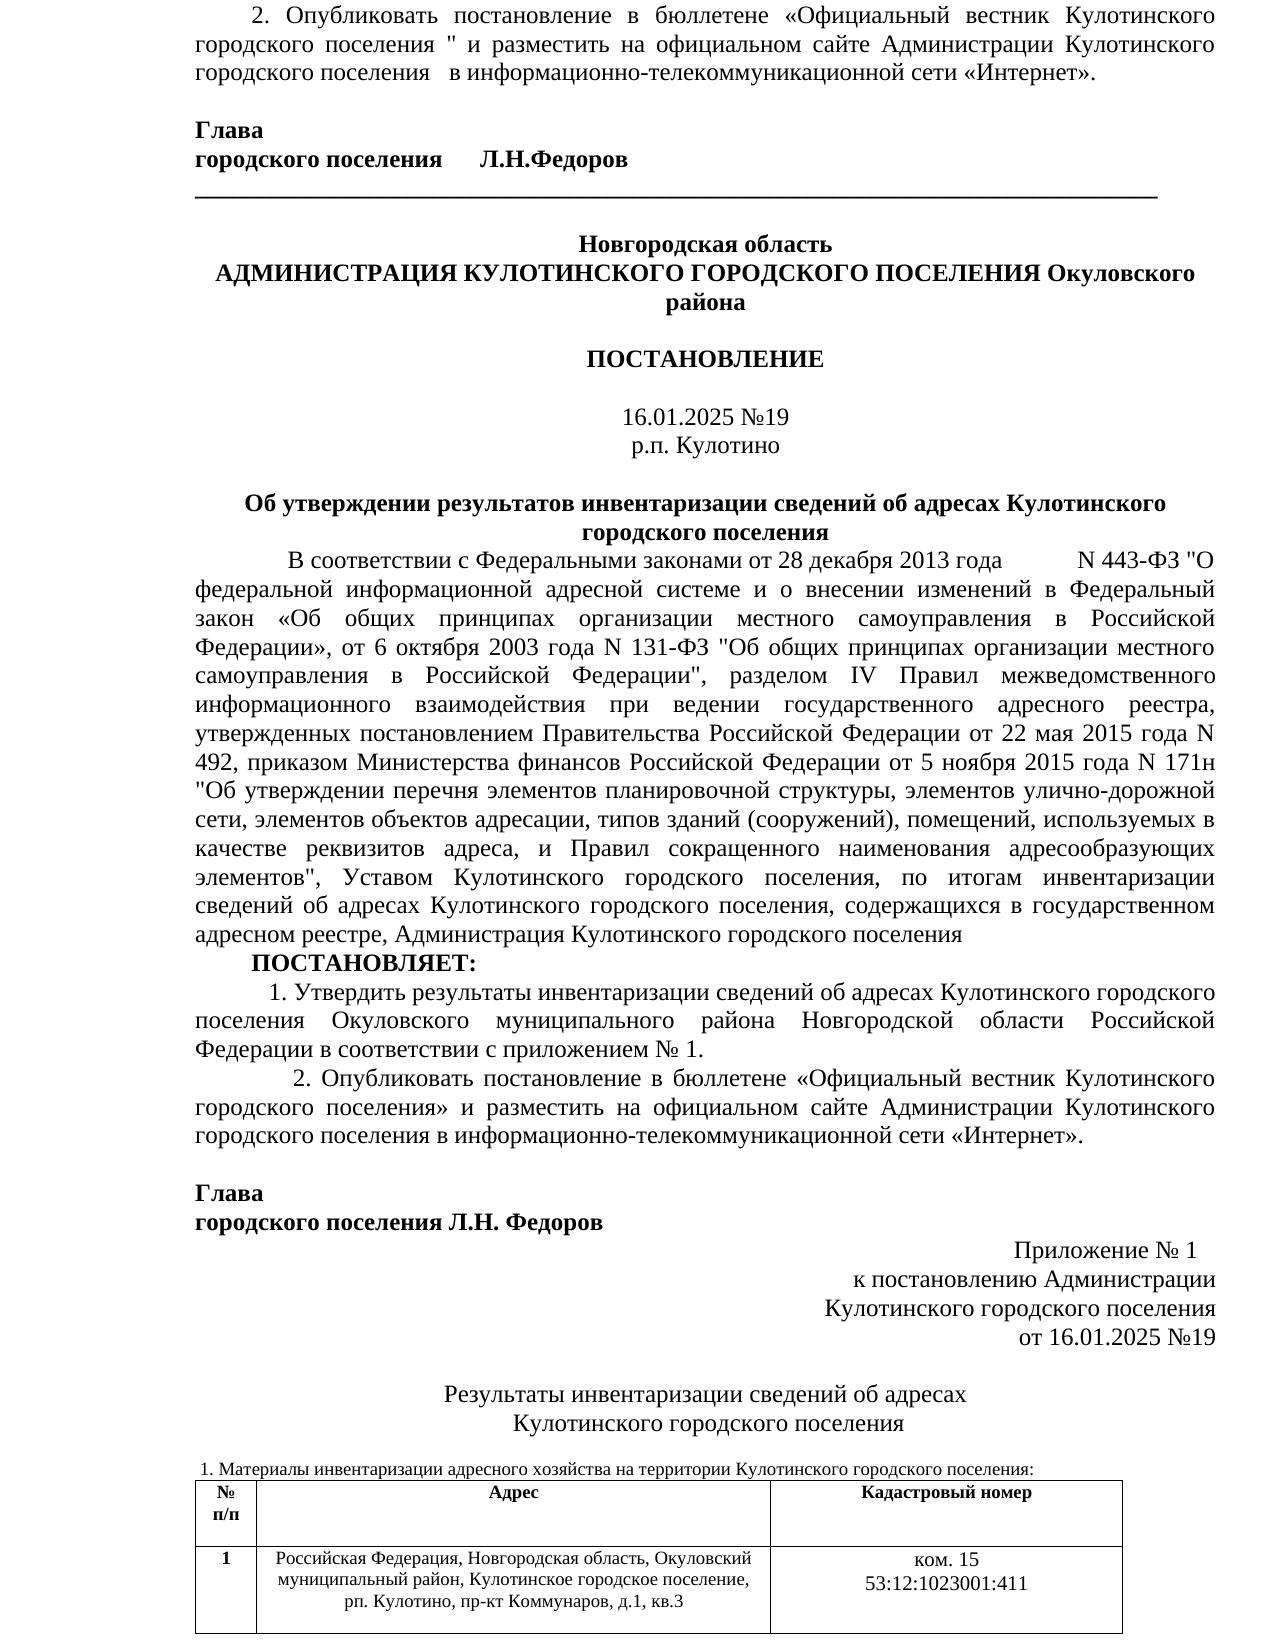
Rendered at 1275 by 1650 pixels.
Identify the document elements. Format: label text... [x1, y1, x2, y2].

text Кулотинского городского поселения [195, 1293, 1216, 1322]
table_header Адрес [257, 1481, 770, 1546]
text р.п. Кулотино [195, 431, 1216, 459]
text 2. Опубликовать постановление в бюллетене «Официальный вестник Кулотинского городского поселения " и разместить на официальном сайте Администрации Кулотинского городского поселения в информационно-телекоммуникационной сети «Интернет». [195, 29, 1216, 86]
text В соответствии с Федеральными законами от 28 декабря 2013 года N 443-ФЗ "О федеральной информационной адресной системе и о внесении изменений в Федеральный закон «Об общих принципах организации местного самоуправления в Российской Федерации», от 6 октября 2003 года N 131-ФЗ "Об общих принципах организации местного самоуправления в Российской Федерации", разделом IV Правил межведомственного информационного взаимодействия при ведении государственного адресного реестра, утвержденных постановлением Правительства Российской Федерации от 22 мая 2015 года N 492, приказом Министерства финансов Российской Федерации от 5 ноября 2015 года N 171н "Об утверждении перечня элементов планировочной структуры, элементов улично-дорожной сети, элементов объектов адресации, типов зданий (сооружений), помещений, используемых в качестве реквизитов адреса, и Правил сокращенного наименования адресообразующих элементов", Уставом Кулотинского городского поселения, по итогам инвентаризации сведений об адресах Кулотинского городского поселения, содержащихся в государственном адресном реестре, Администрация Кулотинского городского поселения [195, 546, 1216, 948]
text ПОСТАНОВЛЕНИЕ [195, 344, 1216, 373]
text Об утверждении результатов инвентаризации сведений об адресах Кулотинского городского поселения [195, 488, 1216, 546]
text Новгородская область [195, 229, 1216, 258]
text 1. Материалы инвентаризации адресного хозяйства на территории Кулотинского городского поселения: [195, 1458, 1216, 1480]
text 2. Опубликовать постановление в бюллетене «Официальный вестник Кулотинского городского поселения» и разместить на официальном сайте Администрации Кулотинского городского поселения в информационно-телекоммуникационной сети «Интернет». [195, 1063, 1216, 1149]
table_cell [257, 1547, 770, 1633]
text 16.01.2025 №19 [195, 402, 1216, 431]
text от 16.01.2025 №19 [195, 1322, 1216, 1351]
table_header № п/п [196, 1481, 256, 1546]
table_header Кадастровый номер [771, 1481, 1122, 1546]
text к постановлению Администрации [195, 1264, 1216, 1293]
text Глава [195, 1178, 1216, 1207]
text _____________________________________________________________________________ [195, 172, 1216, 201]
table_cell ком. 15 53:12:1023001:411 [771, 1547, 1122, 1633]
table_cell 1 [196, 1547, 256, 1633]
text Приложение № 1 [195, 1236, 1216, 1264]
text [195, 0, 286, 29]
text АДМИНИСТРАЦИЯ КУЛОТИНСКОГО ГОРОДСКОГО ПОСЕЛЕНИЯ Окуловского района [195, 258, 1216, 316]
text городского поселения Л.Н.Федоров [195, 144, 1216, 172]
text ПОСТАНОВЛЯЕТ: [195, 948, 1216, 977]
text Результаты инвентаризации сведений об адресах [195, 1379, 1216, 1408]
text 1. Утвердить результаты инвентаризации сведений об адресах Кулотинского городского поселения Окуловского муниципального района Новгородской области Российской Федерации в соответствии с приложением № 1. [195, 977, 1216, 1063]
text городского поселения Л.Н. Федоров [195, 1207, 1216, 1236]
text Глава [195, 115, 1216, 144]
text Кулотинского городского поселения [195, 1408, 1216, 1437]
